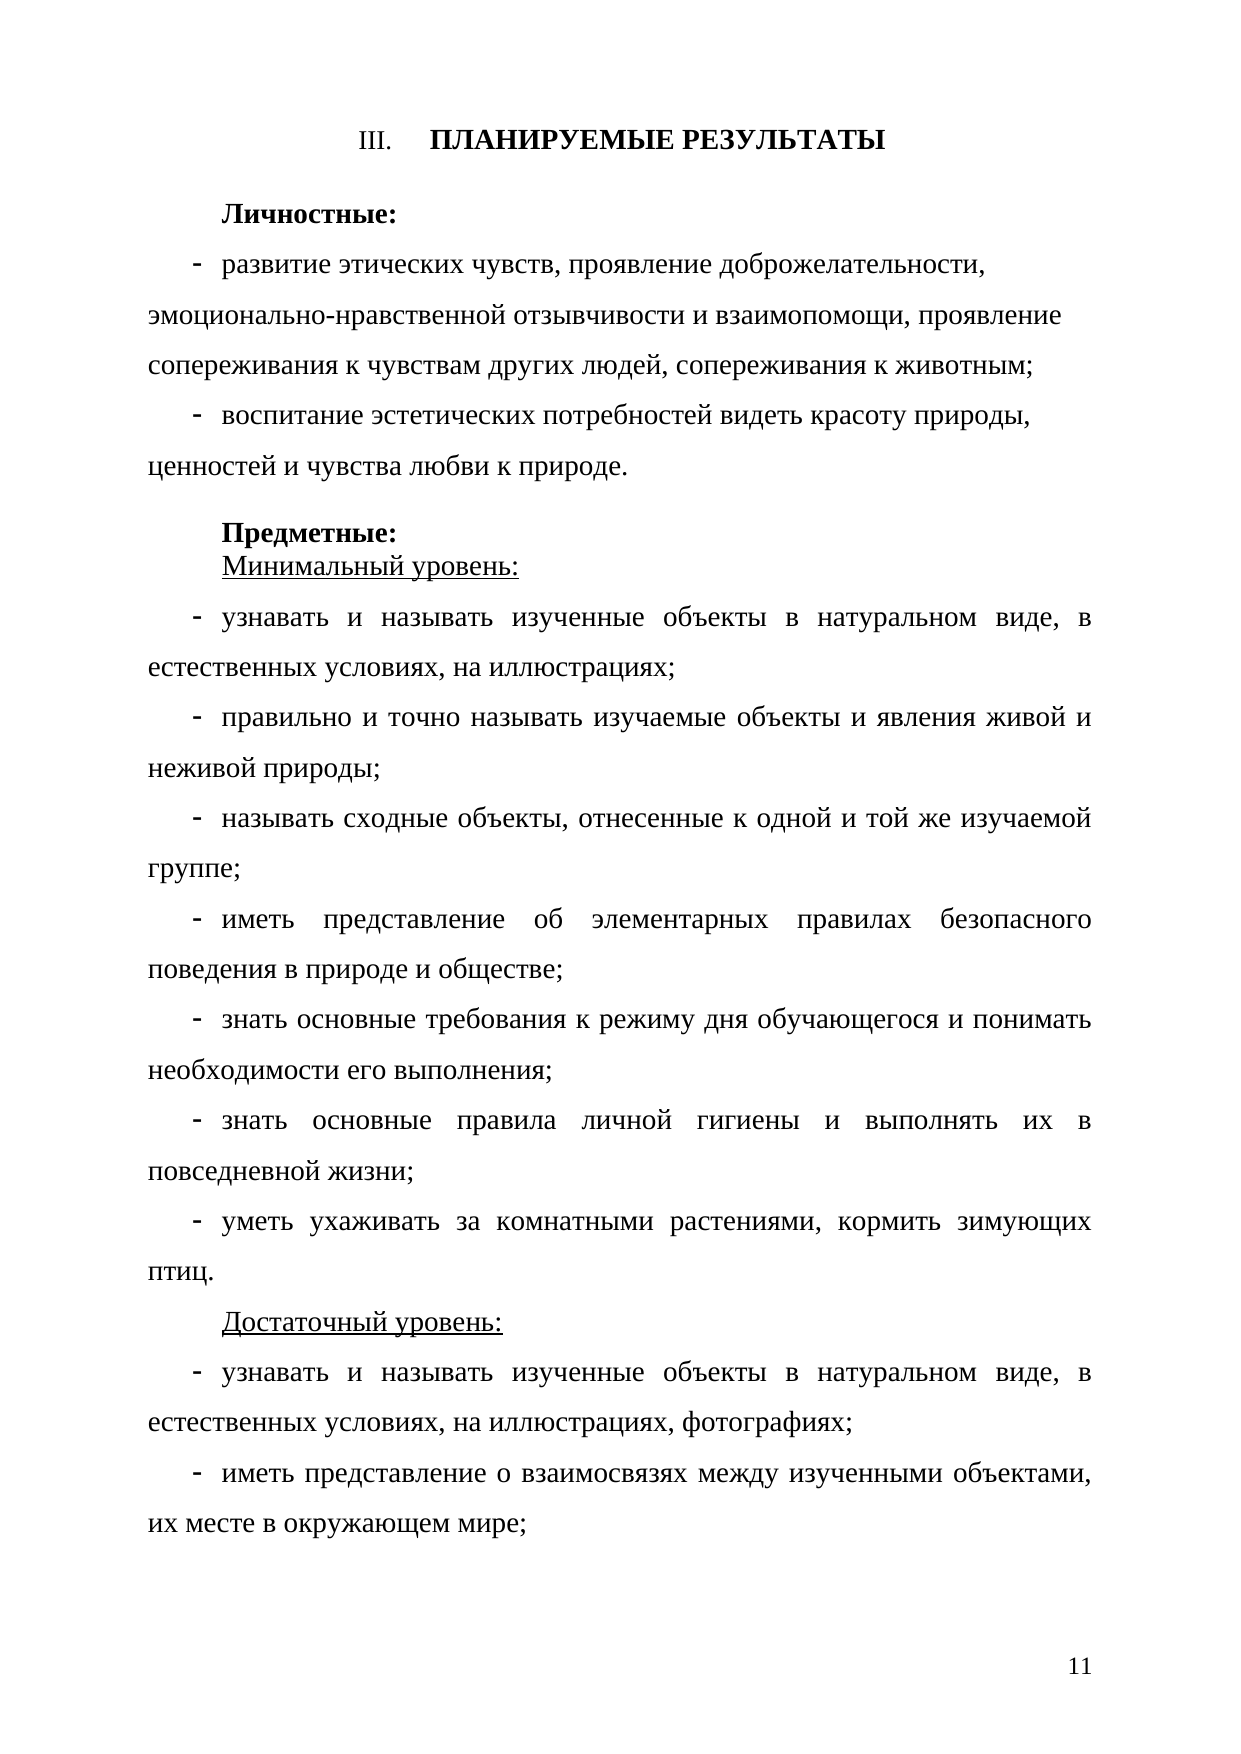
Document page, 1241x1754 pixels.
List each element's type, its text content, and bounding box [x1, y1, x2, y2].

text Предметные: [221, 515, 1092, 548]
text Минимальный уровень: [148, 548, 1092, 582]
list узнавать и называть изученные объекты в натуральном виде, в естественных условиях, на иллюстрациях; [148, 599, 1092, 683]
list иметь представление об элементарных правилах безопасного поведения в природе и обществе; [148, 901, 1092, 985]
subtitle ПЛАНИРУЕМЫЕ РЕЗУЛЬТАТЫ [185, 122, 1092, 192]
list правильно и точно называть изучаемые объекты и явления живой и неживой природы; [148, 699, 1092, 783]
text Достаточный уровень: [148, 1304, 1092, 1337]
text Личностные: [148, 196, 1092, 230]
list знать основные правила личной гигиены и выполнять их в повседневной жизни; [148, 1102, 1092, 1186]
list развитие этических чувств, проявление доброжелательности, эмоционально-нравственной отзывчивости и взаимопомощи, проявление сопереживания к чувствам других людей, сопереживания к животным; [148, 246, 1092, 381]
list называть сходные объекты, отнесенные к одной и той же изучаемой группе; [148, 800, 1092, 884]
list узнавать и называть изученные объекты в натуральном виде, в естественных условиях, на иллюстрациях, фотографиях; [148, 1354, 1092, 1438]
list знать основные требования к режиму дня обучающегося и понимать необходимости его выполнения; [148, 1002, 1092, 1086]
list уметь ухаживать за комнатными растениями, кормить зимующих птиц. [148, 1203, 1092, 1287]
list иметь представление о взаимосвязях между изученными объектами, их месте в окружающем мире; [148, 1455, 1092, 1539]
list воспитание эстетических потребностей видеть красоту природы, ценностей и чувства любви к природе. [148, 397, 1092, 481]
